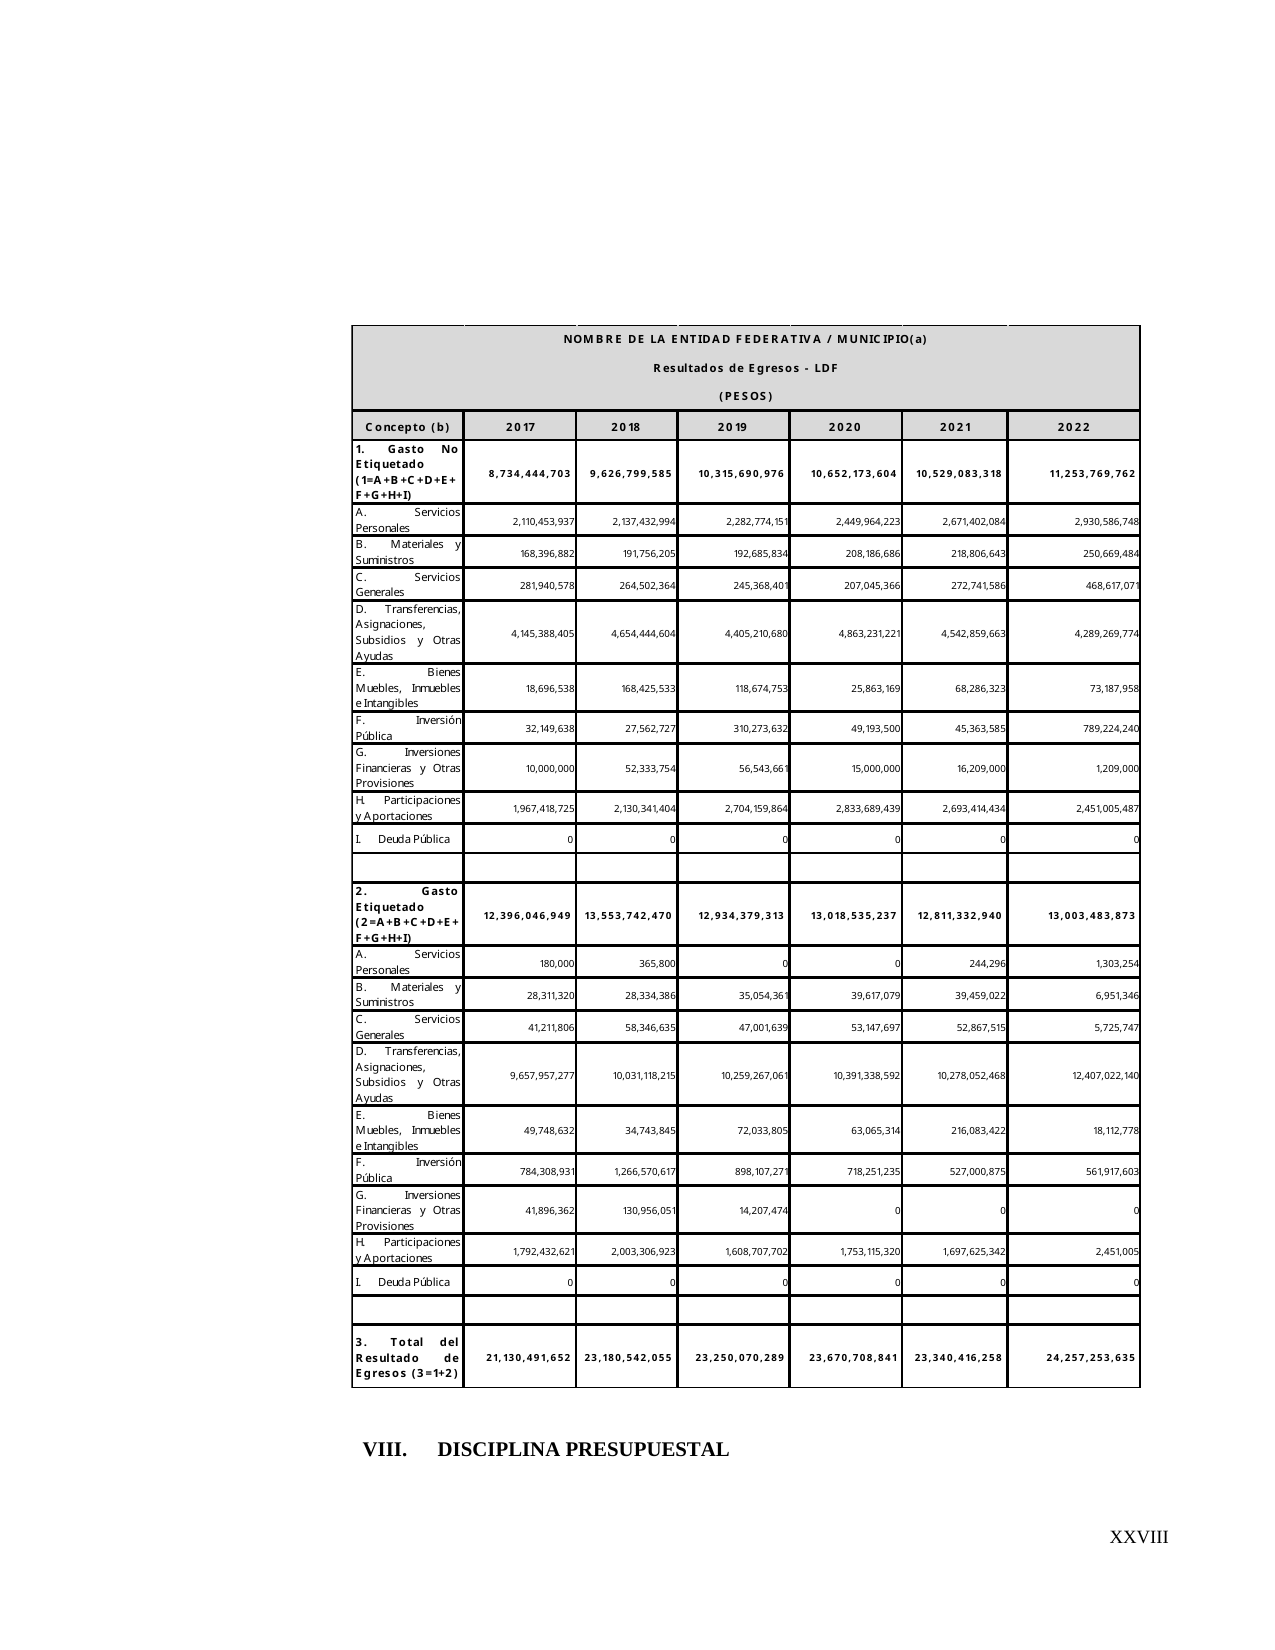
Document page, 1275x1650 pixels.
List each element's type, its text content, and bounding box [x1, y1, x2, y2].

list DISCIPLINA PRESUPUESTAL [362, 1437, 1169, 1461]
